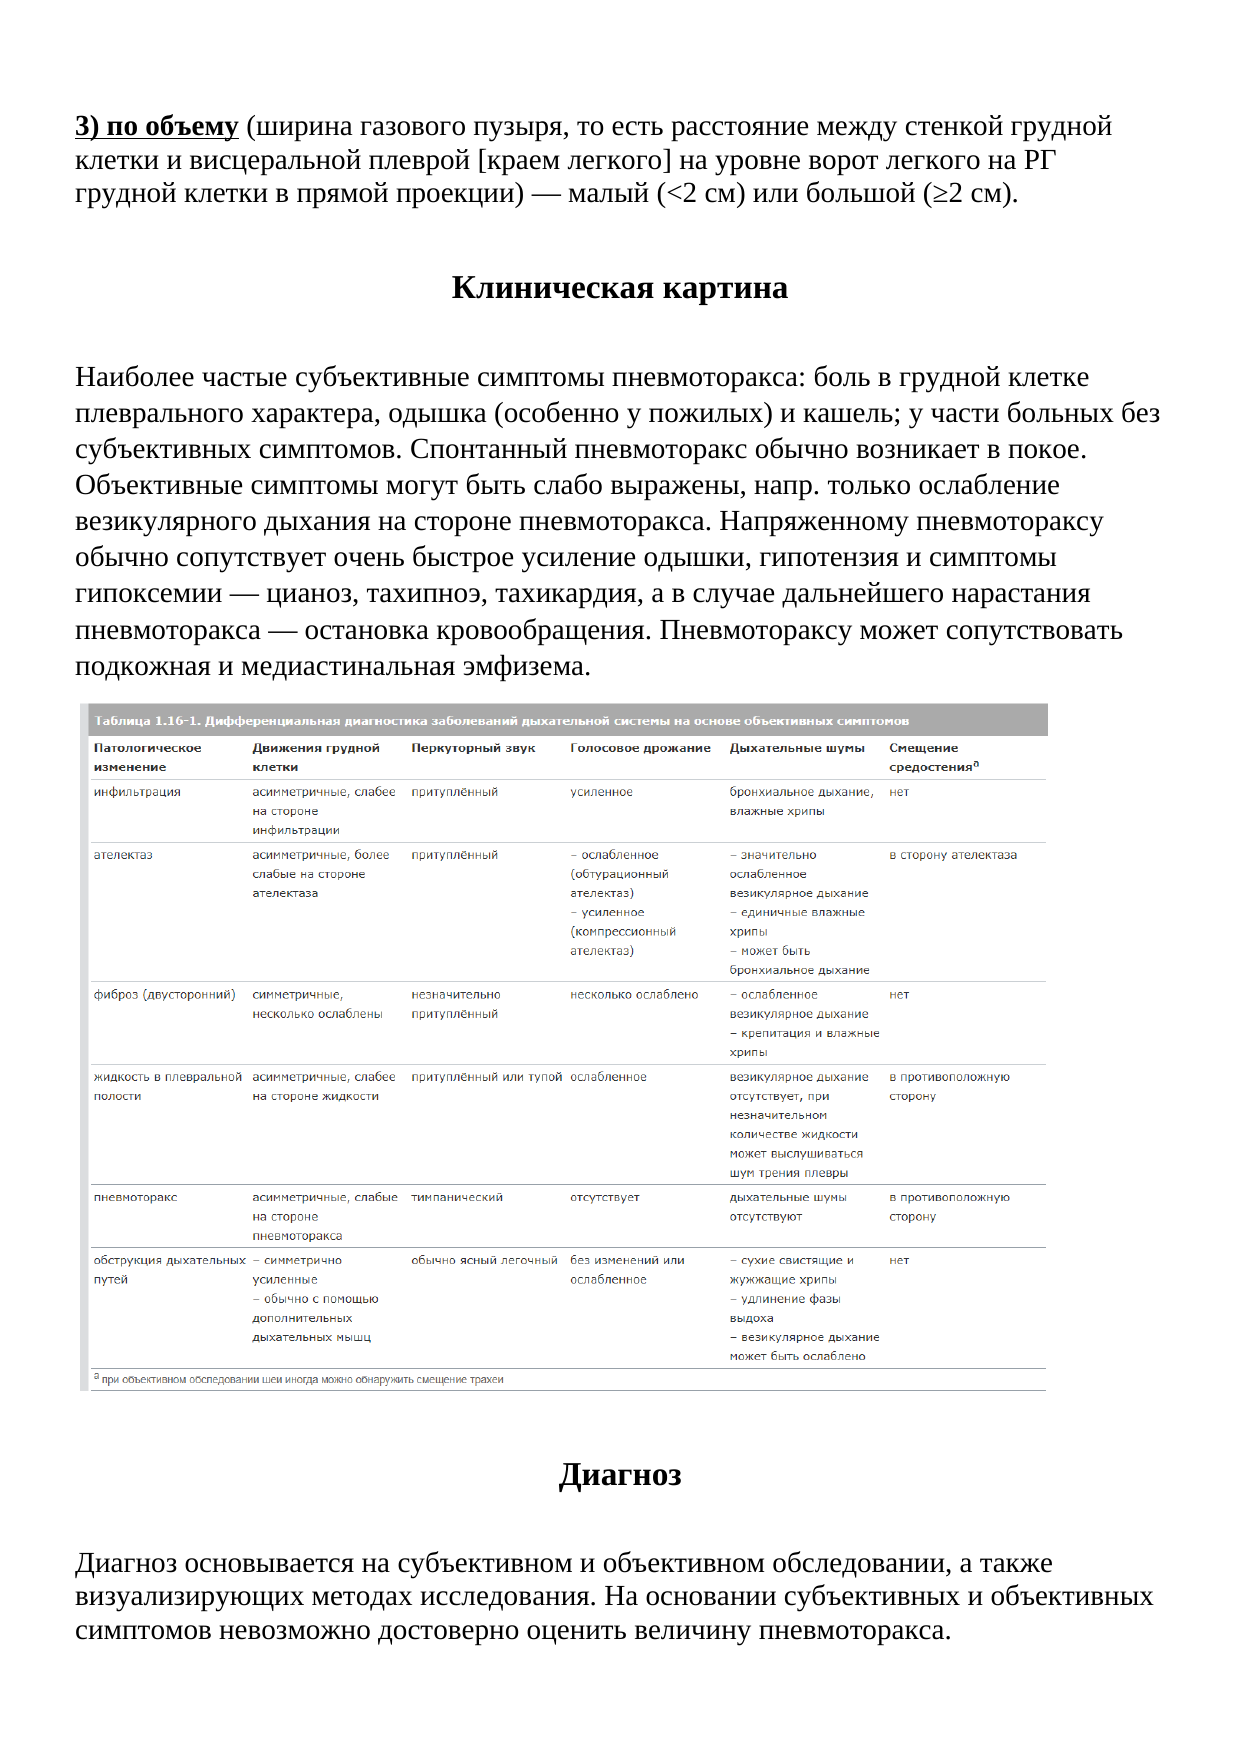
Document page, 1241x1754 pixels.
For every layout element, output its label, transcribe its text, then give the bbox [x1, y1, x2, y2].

picture [75, 700, 1050, 1396]
text Диагноз основывается на субъективном и объективном обследовании, а также визуализирующих методах исследования. На основании субъективных и объективных симптомов невозможно достоверно оценить величину пневмоторакса. [75, 1545, 1165, 1646]
text 3) по объему (ширина газового пузыря, то есть расстояние между стенкой грудной клетки и висцеральной плеврой [краем легкого] на уровне ворот легкого на РГ грудной клетки в прямой проекции) — малый (<2 см) или большой (≥2 см). [75, 108, 1165, 209]
text Диагноз [75, 1454, 1165, 1492]
text Клиническая картина [75, 268, 1165, 306]
text Наиболее частые субъективные симптомы пневмоторакса: боль в грудной клетке плеврального характера, одышка (особенно у пожилых) и кашель; у части больных без субъективных симптомов. Спонтанный пневмоторакс обычно возникает в покое. Объективные симптомы могут быть слабо выражены, напр. только ослабление везикулярного дыхания на стороне пневмоторакса. Напряженному пневмотораксу обычно сопутствует очень быстрое усиление одышки, гипотензия и симптомы гипоксемии — цианоз, тахипноэ, тахикардия, а в случае дальнейшего нарастания пневмоторакса — остановка кровообращения. Пневмотораксу может сопутствовать подкожная и медиастинальная эмфизема. [75, 359, 1165, 681]
